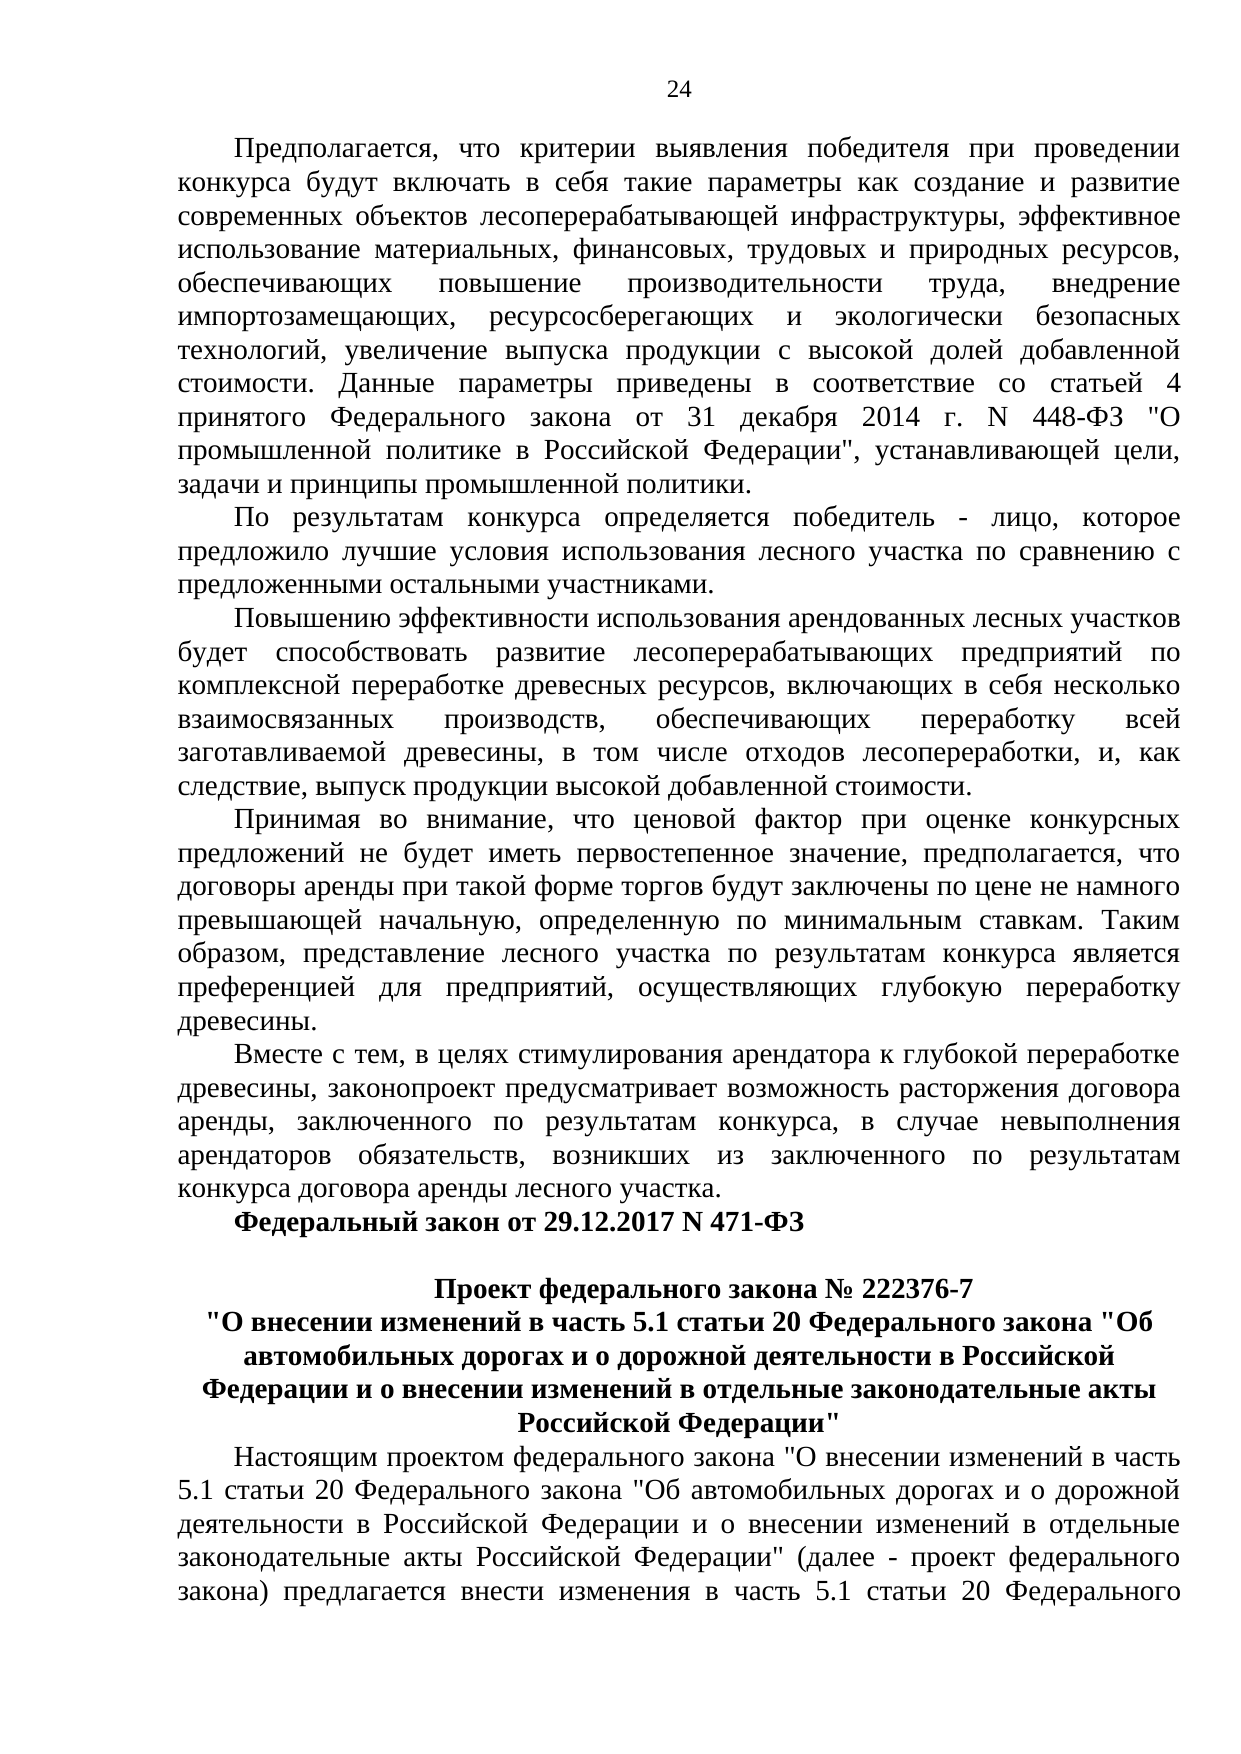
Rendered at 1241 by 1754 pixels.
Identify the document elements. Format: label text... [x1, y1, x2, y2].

text Принимая во внимание, что ценовой фактор при оценке конкурсных предложений не будет иметь первостепенное значение, предполагается, что договоры аренды при такой форме торгов будут заключены по цене не намного превышающей начальную, определенную по минимальным ставкам. Таким образом, представление лесного участка по результатам конкурса является преференцией для предприятий, осуществляющих глубокую переработку древесины. [177, 801, 1181, 1036]
text Проект федерального закона № 222376-7 "О внесении изменений в часть 5.1 статьи 20 Федерального закона "Об автомобильных дорогах и о дорожной деятельности в Российской Федерации и о внесении изменений в отдельные законодательные акты Российской Федерации" [177, 1271, 1181, 1439]
text Повышению эффективности использования арендованных лесных участков будет способствовать развитие лесоперерабатывающих предприятий по комплексной переработке древесных ресурсов, включающих в себя несколько взаимосвязанных производств, обеспечивающих переработку всей заготавливаемой древесины, в том числе отходов лесопереработки, и, как следствие, выпуск продукции высокой добавленной стоимости. [177, 600, 1181, 801]
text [177, 1439, 1181, 1606]
text Федеральный закон от 29.12.2017 N 471-ФЗ [233, 1204, 1181, 1237]
text Вместе с тем, в целях стимулирования арендатора к глубокой переработке древесины, законопроект предусматривает возможность расторжения договора аренды, заключенного по результатам конкурса, в случае невыполнения арендаторов обязательств, возникших из заключенного по результатам конкурса договора аренды лесного участка. [177, 1036, 1181, 1204]
text Предполагается, что критерии выявления победителя при проведении конкурса будут включать в себя такие параметры как создание и развитие современных объектов лесоперерабатывающей инфраструктуры, эффективное использование материальных, финансовых, трудовых и природных ресурсов, обеспечивающих повышение производительности труда, внедрение импортозамещающих, ресурсосберегающих и экологически безопасных технологий, увеличение выпуска продукции с высокой долей добавленной стоимости. Данные параметры приведены в соответствие со статьей 4 принятого Федерального закона от 31 декабря 2014 г. N 448-ФЗ "О промышленной политике в Российской Федерации", устанавливающей цели, задачи и принципы промышленной политики. [177, 131, 1181, 499]
text По результатам конкурса определяется победитель - лицо, которое предложило лучшие условия использования лесного участка по сравнению с предложенными остальными участниками. [177, 499, 1181, 600]
